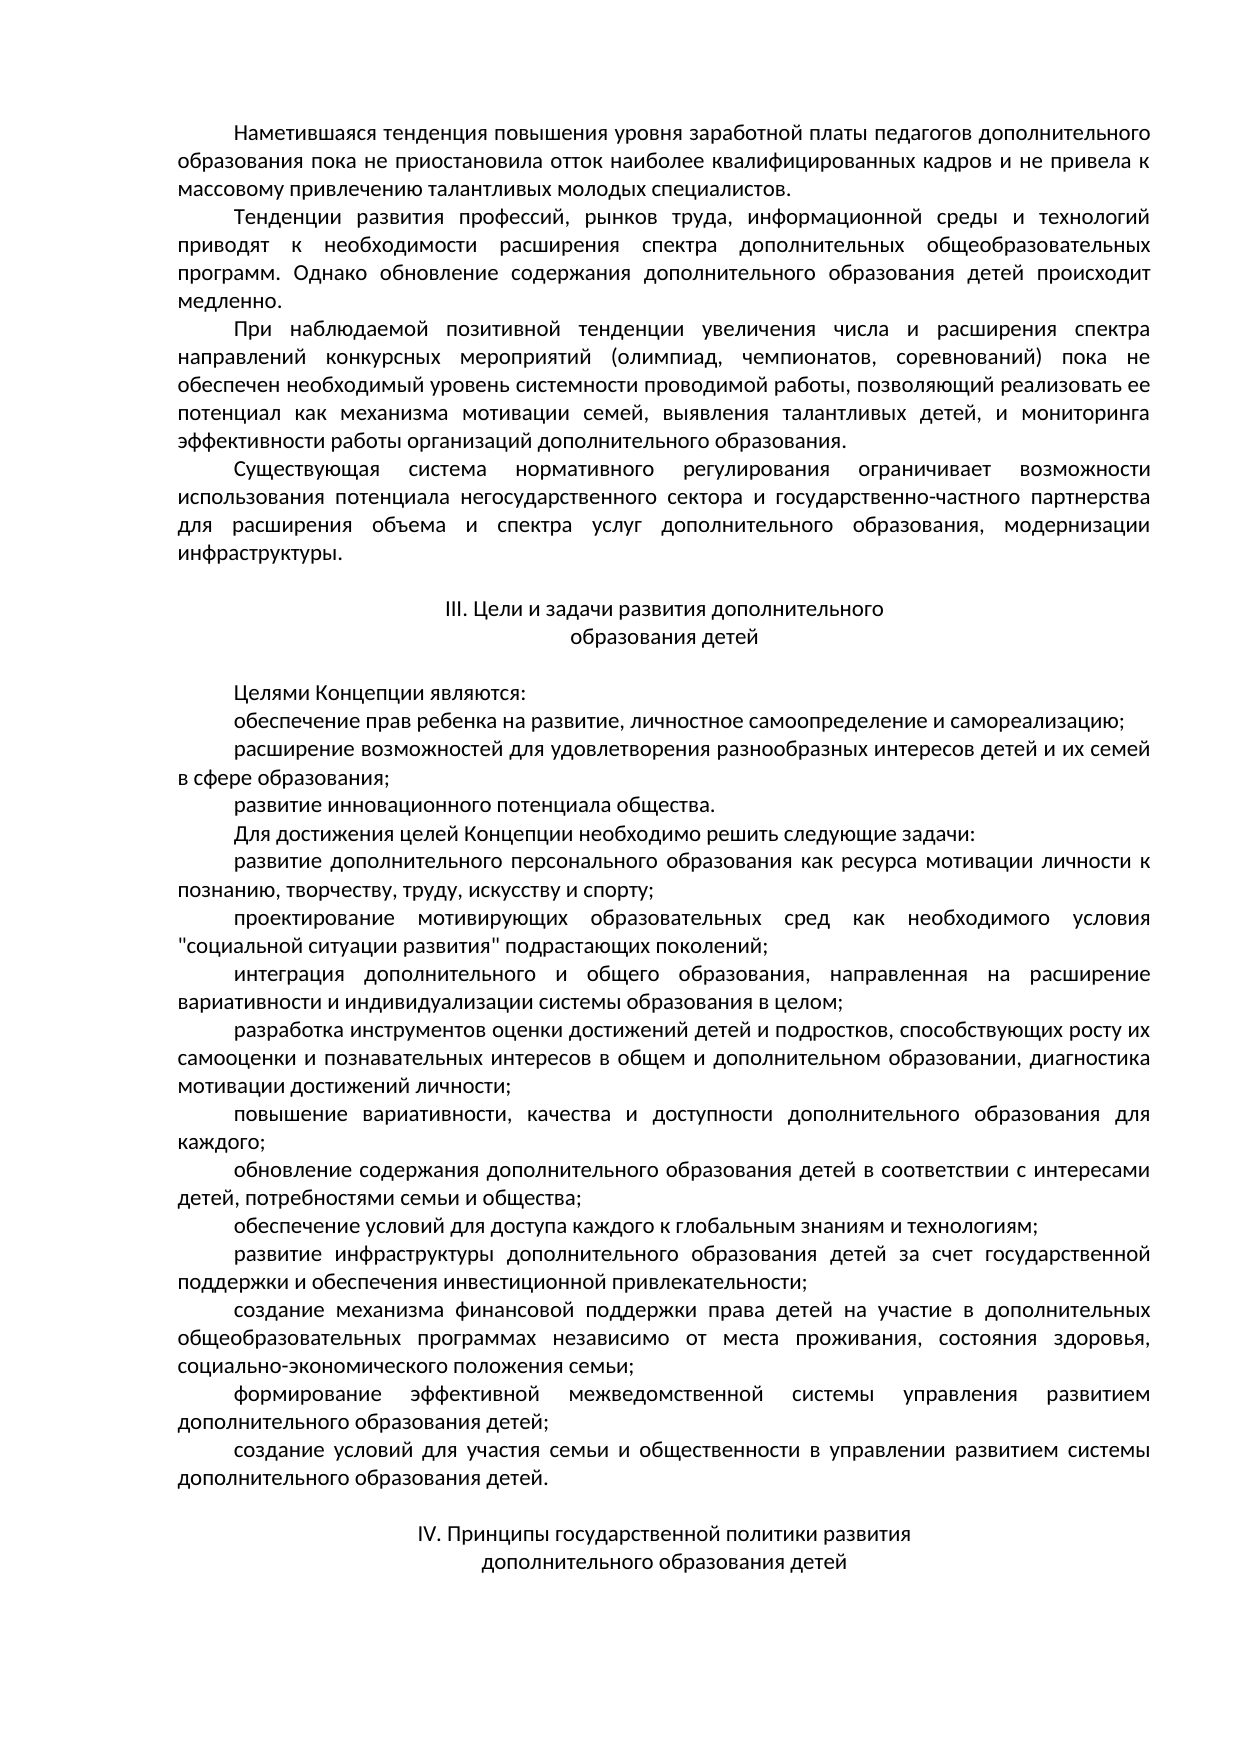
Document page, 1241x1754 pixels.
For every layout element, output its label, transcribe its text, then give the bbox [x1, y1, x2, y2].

text расширение возможностей для удовлетворения разнообразных интересов детей и их семей в сфере образования; [177, 734, 1152, 791]
text дополнительного образования детей [177, 1547, 1152, 1575]
text обеспечение прав ребенка на развитие, личностное самоопределение и самореализацию; [177, 707, 1152, 734]
text Тенденции развития профессий, рынков труда, информационной среды и технологий приводят к необходимости расширения спектра дополнительных общеобразовательных программ. Однако обновление содержания дополнительного образования детей происходит медленно. [177, 202, 1152, 314]
text обновление содержания дополнительного образования детей в соответствии с интересами детей, потребностями семьи и общества; [177, 1155, 1152, 1211]
text Целями Концепции являются: [177, 678, 1152, 707]
text проектирование мотивирующих образовательных сред как необходимого условия "социальной ситуации развития" подрастающих поколений; [177, 903, 1152, 959]
text обеспечение условий для доступа каждого к глобальным знаниям и технологиям; [177, 1211, 1152, 1239]
text образования детей [177, 622, 1152, 651]
text создание условий для участия семьи и общественности в управлении развитием системы дополнительного образования детей. [177, 1435, 1152, 1491]
text III. Цели и задачи развития дополнительного [177, 594, 1152, 622]
text Существующая система нормативного регулирования ограничивает возможности использования потенциала негосударственного сектора и государственно-частного партнерства для расширения объема и спектра услуг дополнительного образования, модернизации инфраструктуры. [177, 454, 1152, 566]
text развитие дополнительного персонального образования как ресурса мотивации личности к познанию, творчеству, труду, искусству и спорту; [177, 847, 1152, 903]
text IV. Принципы государственной политики развития [177, 1519, 1152, 1547]
text интеграция дополнительного и общего образования, направленная на расширение вариативности и индивидуализации системы образования в целом; [177, 959, 1152, 1015]
text формирование эффективной межведомственной системы управления развитием дополнительного образования детей; [177, 1379, 1152, 1435]
text Наметившаяся тенденция повышения уровня заработной платы педагогов дополнительного образования пока не приостановила отток наиболее квалифицированных кадров и не привела к массовому привлечению талантливых молодых специалистов. [177, 118, 1152, 202]
text развитие инфраструктуры дополнительного образования детей за счет государственной поддержки и обеспечения инвестиционной привлекательности; [177, 1239, 1152, 1295]
text Для достижения целей Концепции необходимо решить следующие задачи: [177, 819, 1152, 847]
text разработка инструментов оценки достижений детей и подростков, способствующих росту их самооценки и познавательных интересов в общем и дополнительном образовании, диагностика мотивации достижений личности; [177, 1015, 1152, 1099]
text повышение вариативности, качества и доступности дополнительного образования для каждого; [177, 1099, 1152, 1155]
text развитие инновационного потенциала общества. [177, 791, 1152, 819]
text создание механизма финансовой поддержки права детей на участие в дополнительных общеобразовательных программах независимо от места проживания, состояния здоровья, социально-экономического положения семьи; [177, 1295, 1152, 1379]
text При наблюдаемой позитивной тенденции увеличения числа и расширения спектра направлений конкурсных мероприятий (олимпиад, чемпионатов, соревнований) пока не обеспечен необходимый уровень системности проводимой работы, позволяющий реализовать ее потенциал как механизма мотивации семей, выявления талантливых детей, и мониторинга эффективности работы организаций дополнительного образования. [177, 314, 1152, 454]
